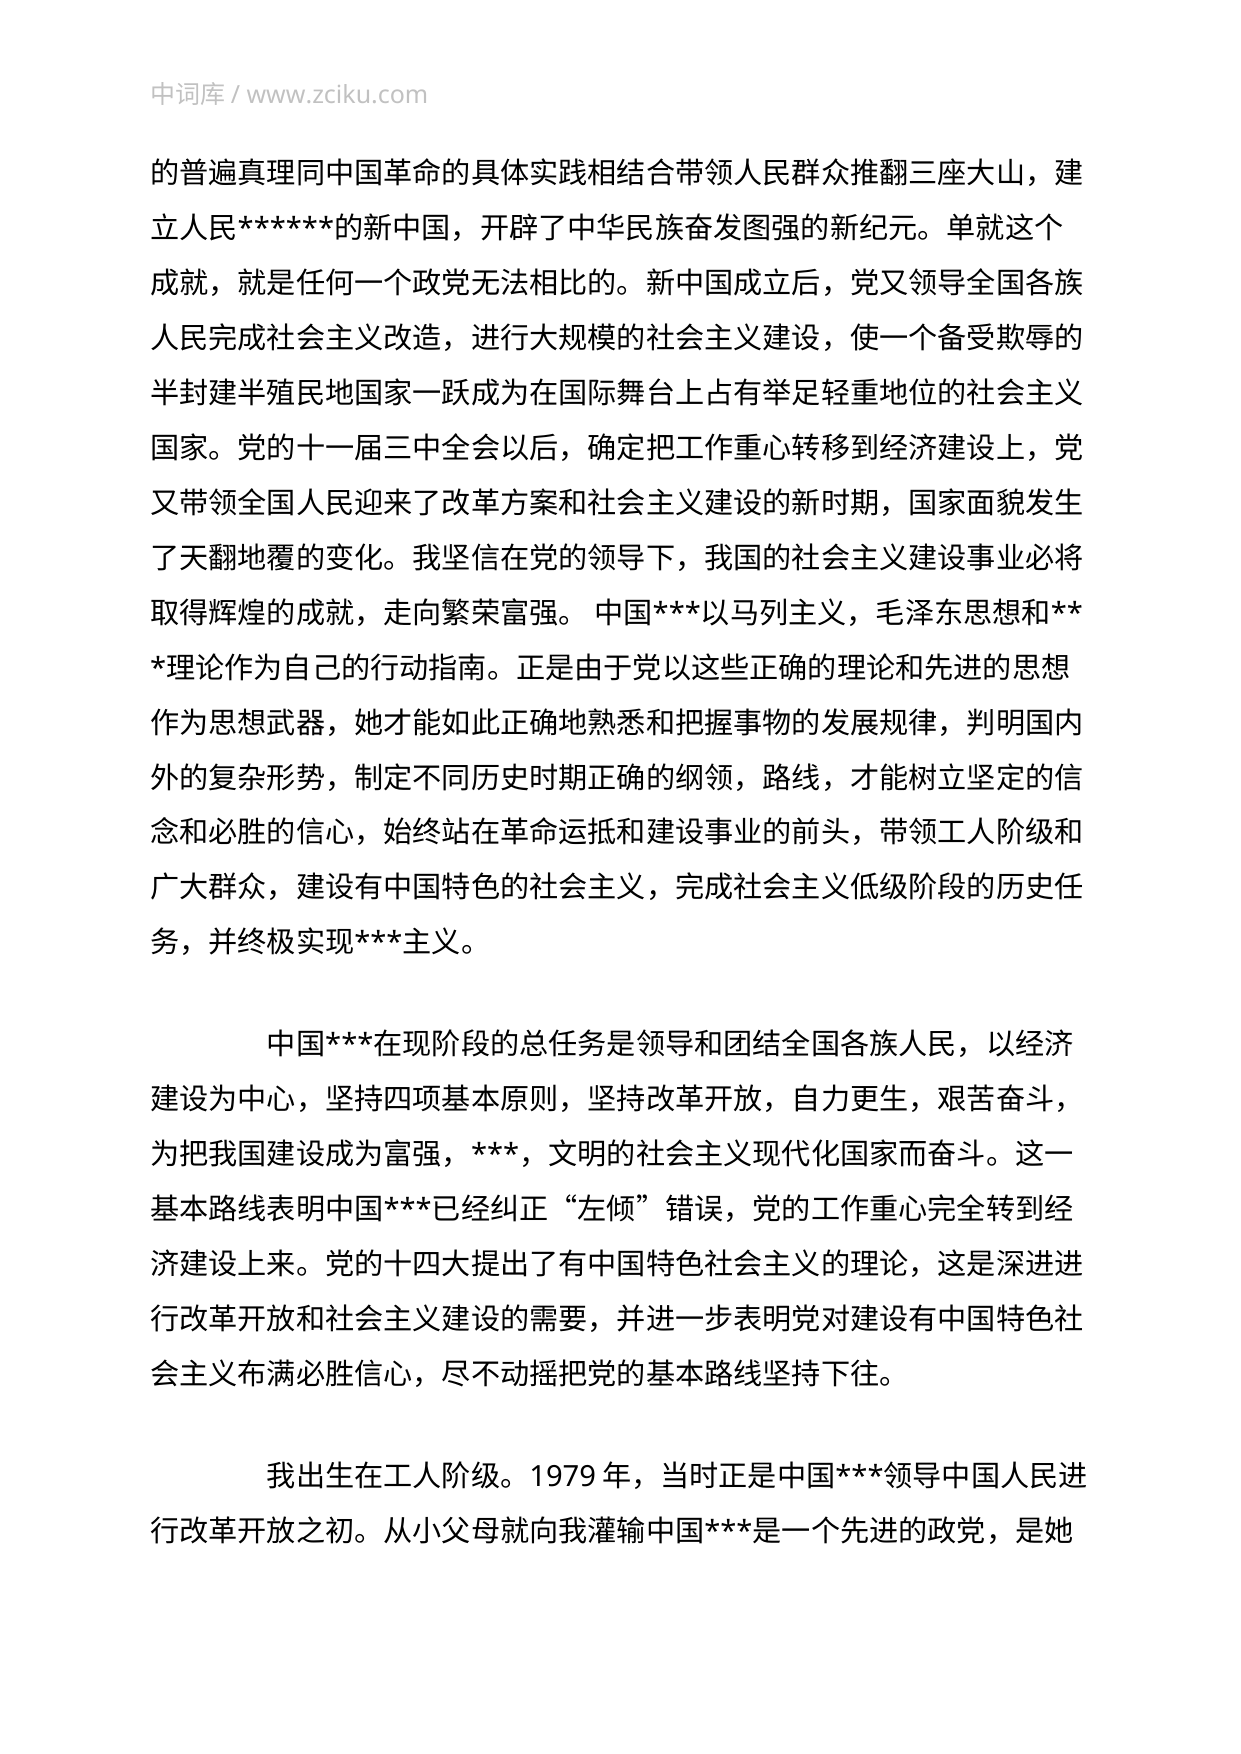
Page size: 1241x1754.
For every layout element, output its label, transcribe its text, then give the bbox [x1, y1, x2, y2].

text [150, 1452, 1090, 1550]
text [150, 150, 1090, 961]
text 中国***在现阶段的总任务是领导和团结全国各族人民，以经济建设为中心，坚持四项基本原则，坚持改革开放，自力更生，艰苦奋斗，为把我国建设成为富强，***，文明的社会主义现代化国家而奋斗。这一基本路线表明中国***已经纠正“左倾”错误，党的工作重心完全转到经济建设上来。党的十四大提出了有中国特色社会主义的理论，这是深进进行改革开放和社会主义建设的需要，并进一步表明党对建设有中国特色社会主义布满必胜信心，尽不动摇把党的基本路线坚持下往。 [150, 1021, 1090, 1393]
